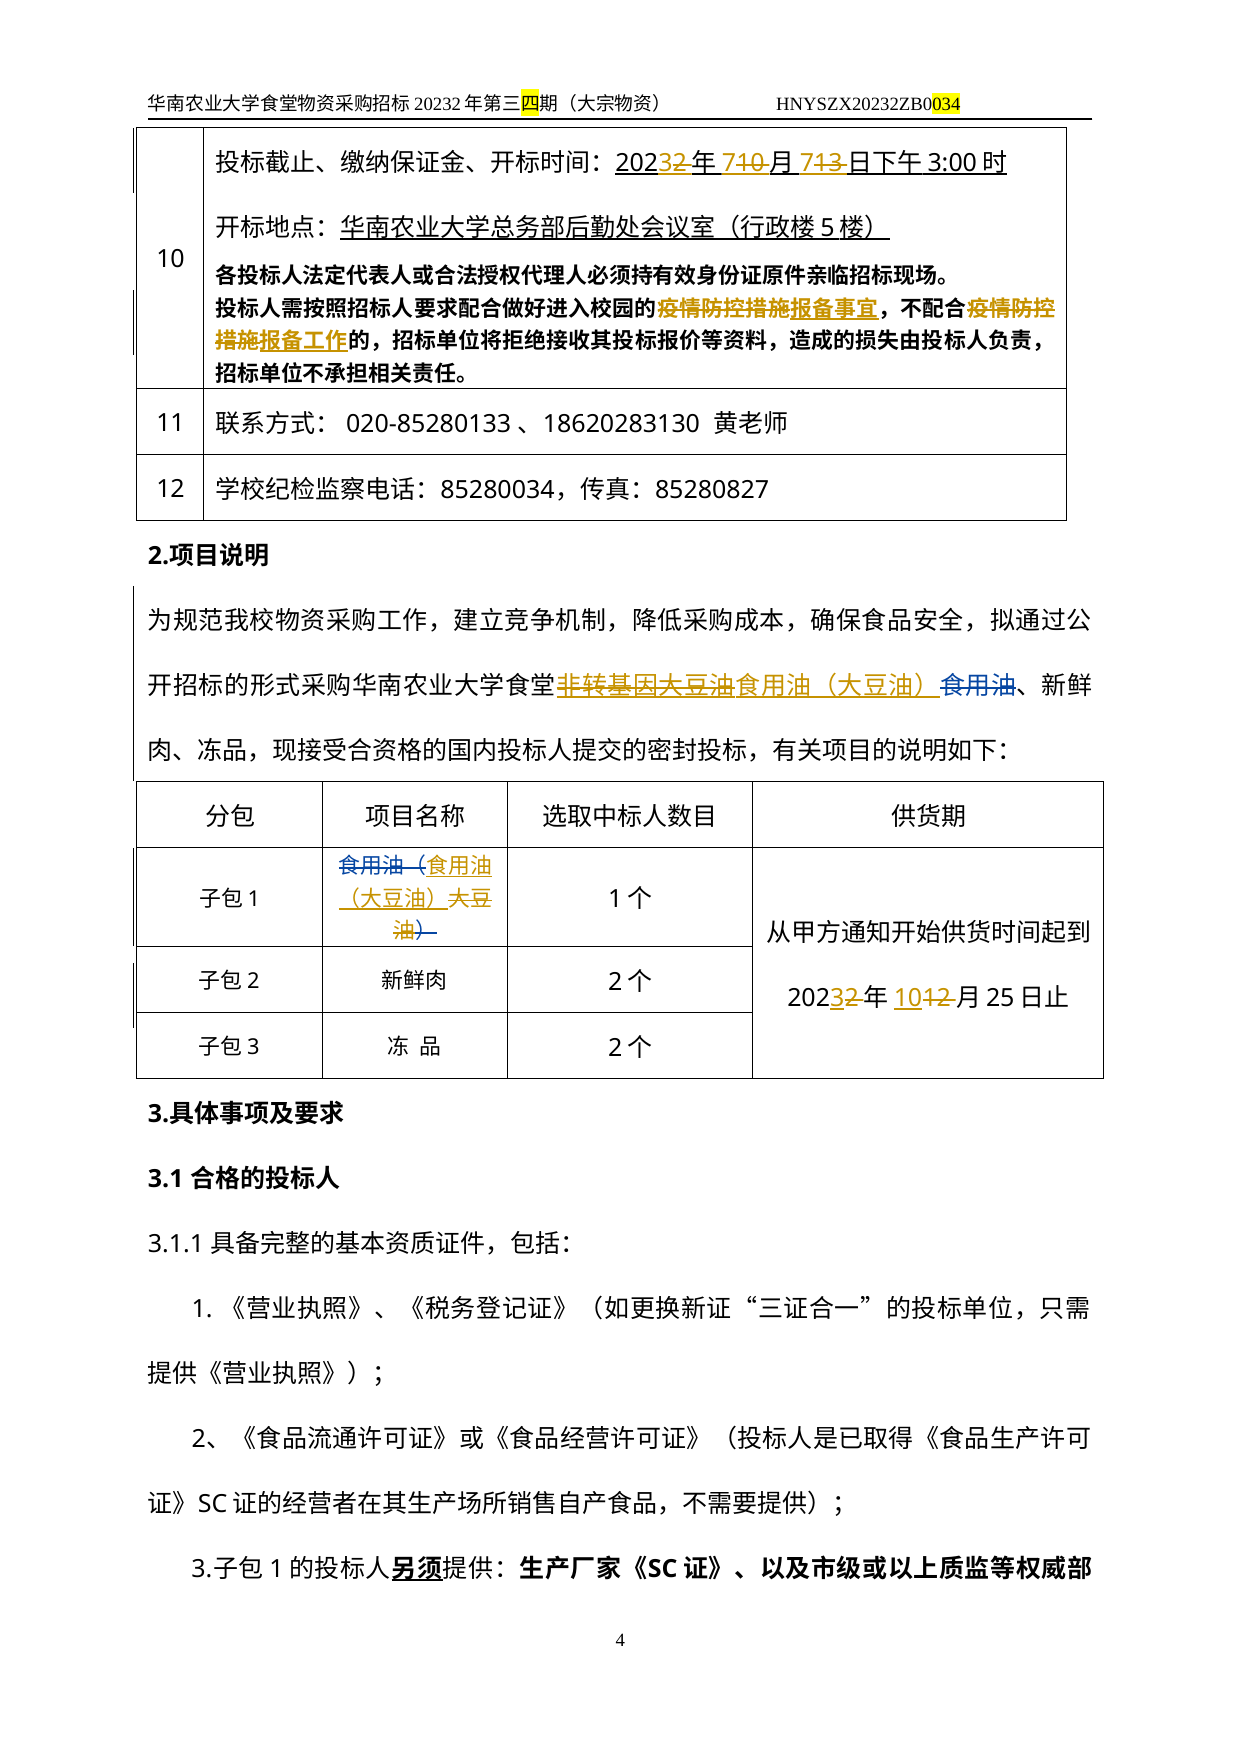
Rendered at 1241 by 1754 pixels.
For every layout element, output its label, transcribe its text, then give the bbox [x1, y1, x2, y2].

table_cell [323, 848, 507, 946]
table_header 供货期 [753, 782, 1103, 847]
table_cell 从甲方通知开始供货时间起到202年月25日止 [753, 848, 1103, 1078]
table_header 选取中标人数目 [508, 782, 752, 847]
text 2.项目说明 [148, 521, 1092, 586]
text 3.1 合格的投标人 [148, 1144, 1092, 1209]
table_cell 2个 [508, 947, 752, 1012]
table_cell 11 [137, 389, 203, 454]
table_cell 1个 [508, 848, 752, 946]
table_cell 子包1 [137, 848, 322, 946]
text 为规范我校物资采购工作，建立竞争机制，降低采购成本，确保食品安全，拟通过公开招标的形式采购华南农业大学食堂、新鲜肉、冻品，现接受合资格的国内投标人提交的密封投标，有关项目的说明如下： [148, 586, 1092, 781]
text 2、《食品流通许可证》或《食品经营许可证》（投标人是已取得《食品生产许可证》SC证的经营者在其生产场所销售自产食品，不需要提供）； [148, 1404, 1092, 1534]
table_cell 投标截止、缴纳保证金、开标时间：202年月日下午3:00时 开标地点：华南农业大学总务部后勤处会议室（行政楼5楼） 各投标人法定代表人或合法授权代理人必须持有效身份证原件亲临招标现场。 投标人需按照招标人要求配合做好进入校园的，不配合的，招标单位将拒绝接收其投标报价等资料，造成的损失由投标人负责，招标单位不承担相关责任。 [204, 128, 1066, 388]
table_cell 12 [137, 455, 203, 520]
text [148, 1534, 1092, 1599]
table_cell 联系方式： 020-85280133 、18620283130 黄老师 [204, 389, 1066, 454]
table_header 分包 [137, 782, 322, 847]
table_cell 子包3 [137, 1013, 322, 1078]
text 3.1.1 具备完整的基本资质证件，包括： [148, 1209, 1092, 1274]
table_cell 冻 品 [323, 1013, 507, 1078]
table_cell 10 [137, 128, 203, 388]
table_cell 子包2 [137, 947, 322, 1012]
table_header 项目名称 [323, 782, 507, 847]
table_cell 学校纪检监察电话：85280034，传真：85280827 [204, 455, 1066, 520]
text 1. 《营业执照》、《税务登记证》（如更换新证“三证合一”的投标单位，只需提供《营业执照》）； [148, 1274, 1092, 1404]
table_cell 新鲜肉 [323, 947, 507, 1012]
table_cell 2个 [508, 1013, 752, 1078]
text 3.具体事项及要求 [148, 1079, 1092, 1144]
